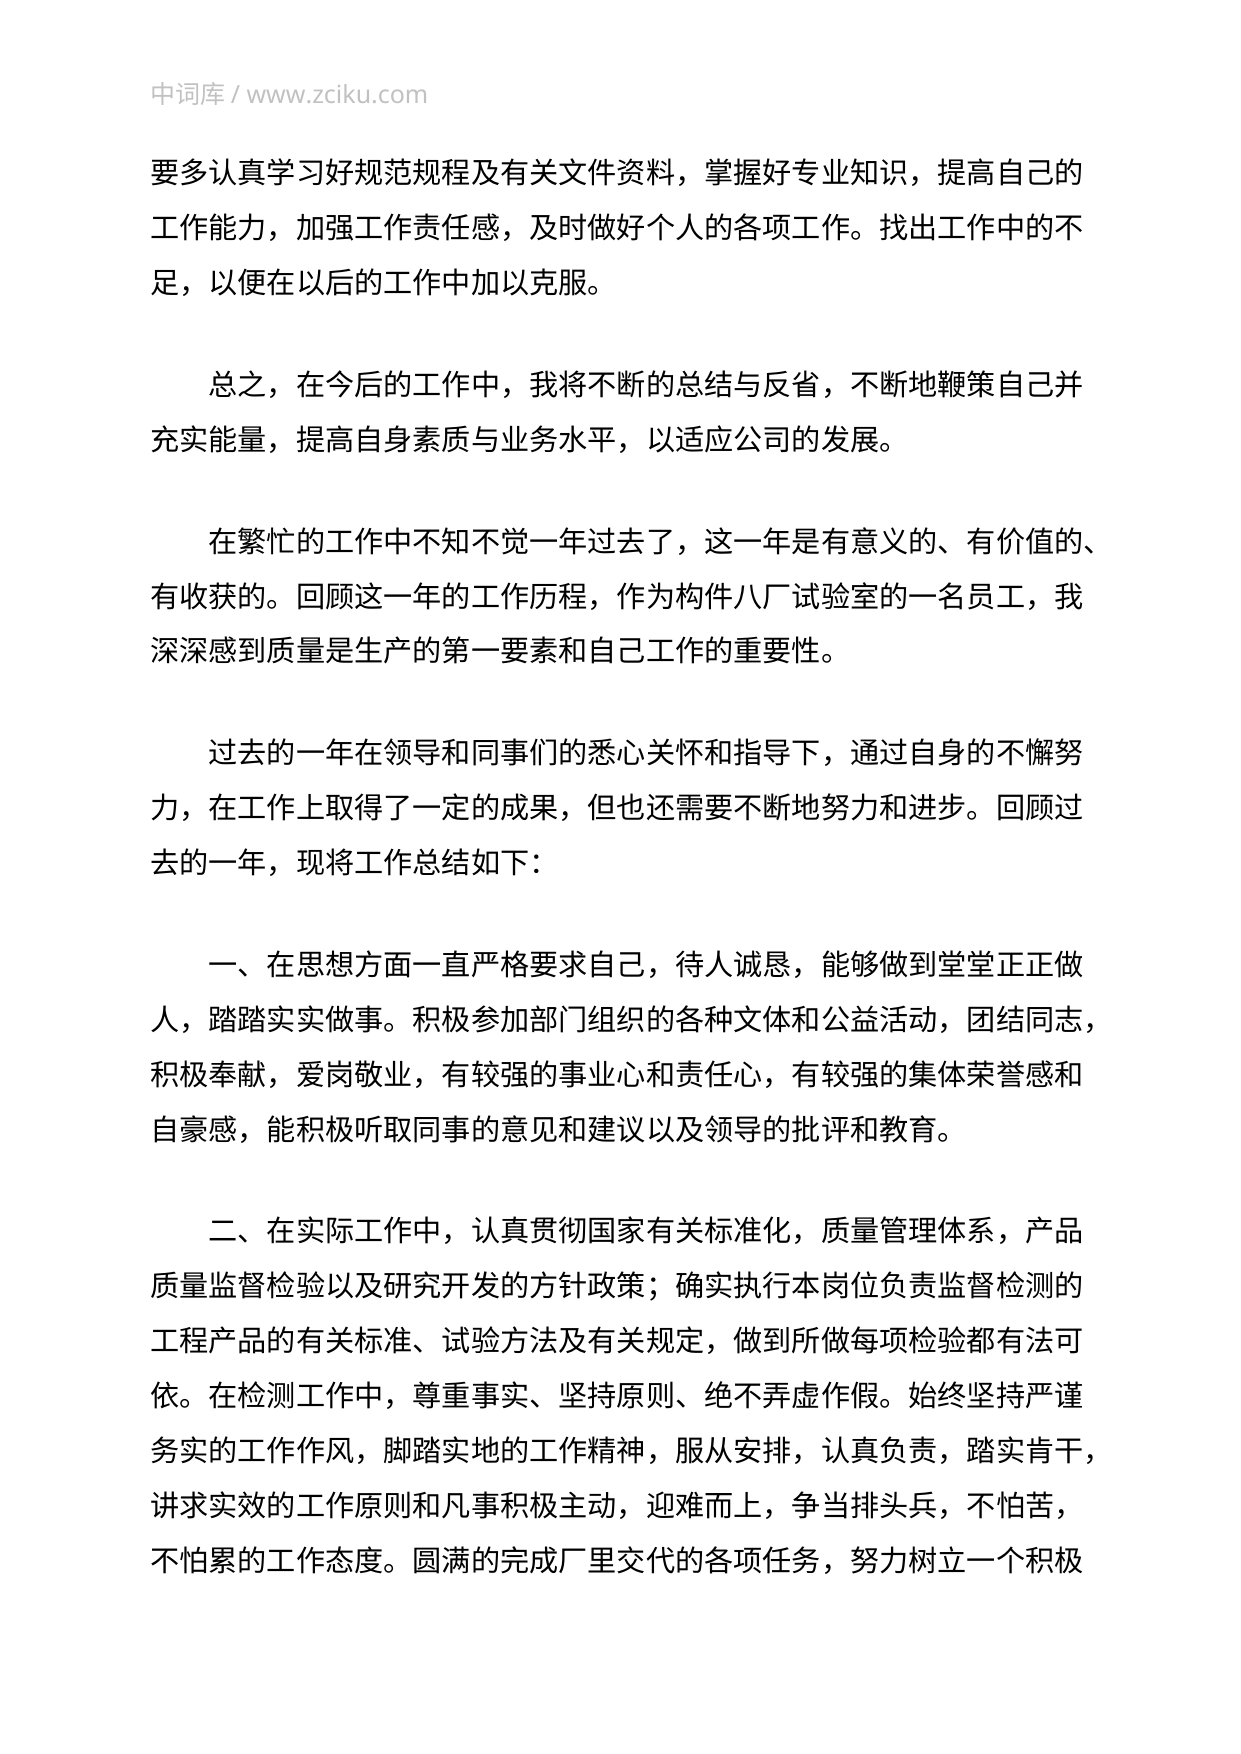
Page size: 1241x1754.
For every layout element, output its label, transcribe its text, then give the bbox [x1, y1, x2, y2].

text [150, 150, 1090, 302]
text 在繁忙的工作中不知不觉一年过去了，这一年是有意义的、有价值的、有收获的。回顾这一年的工作历程，作为构件八厂试验室的一名员工，我深深感到质量是生产的第一要素和自己工作的重要性。 [150, 518, 1090, 670]
text 一、在思想方面一直严格要求自己，待人诚恳，能够做到堂堂正正做人，踏踏实实做事。积极参加部门组织的各种文体和公益活动，团结同志，积极奉献，爱岗敬业，有较强的事业心和责任心，有较强的集体荣誉感和自豪感，能积极听取同事的意见和建议以及领导的批评和教育。 [150, 941, 1090, 1148]
text 总之，在今后的工作中，我将不断的总结与反省，不断地鞭策自己并充实能量，提高自身素质与业务水平，以适应公司的发展。 [150, 362, 1090, 459]
text 过去的一年在领导和同事们的悉心关怀和指导下，通过自身的不懈努力，在工作上取得了一定的成果，但也还需要不断地努力和进步。回顾过去的一年，现将工作总结如下： [150, 730, 1090, 882]
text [150, 1208, 1090, 1579]
